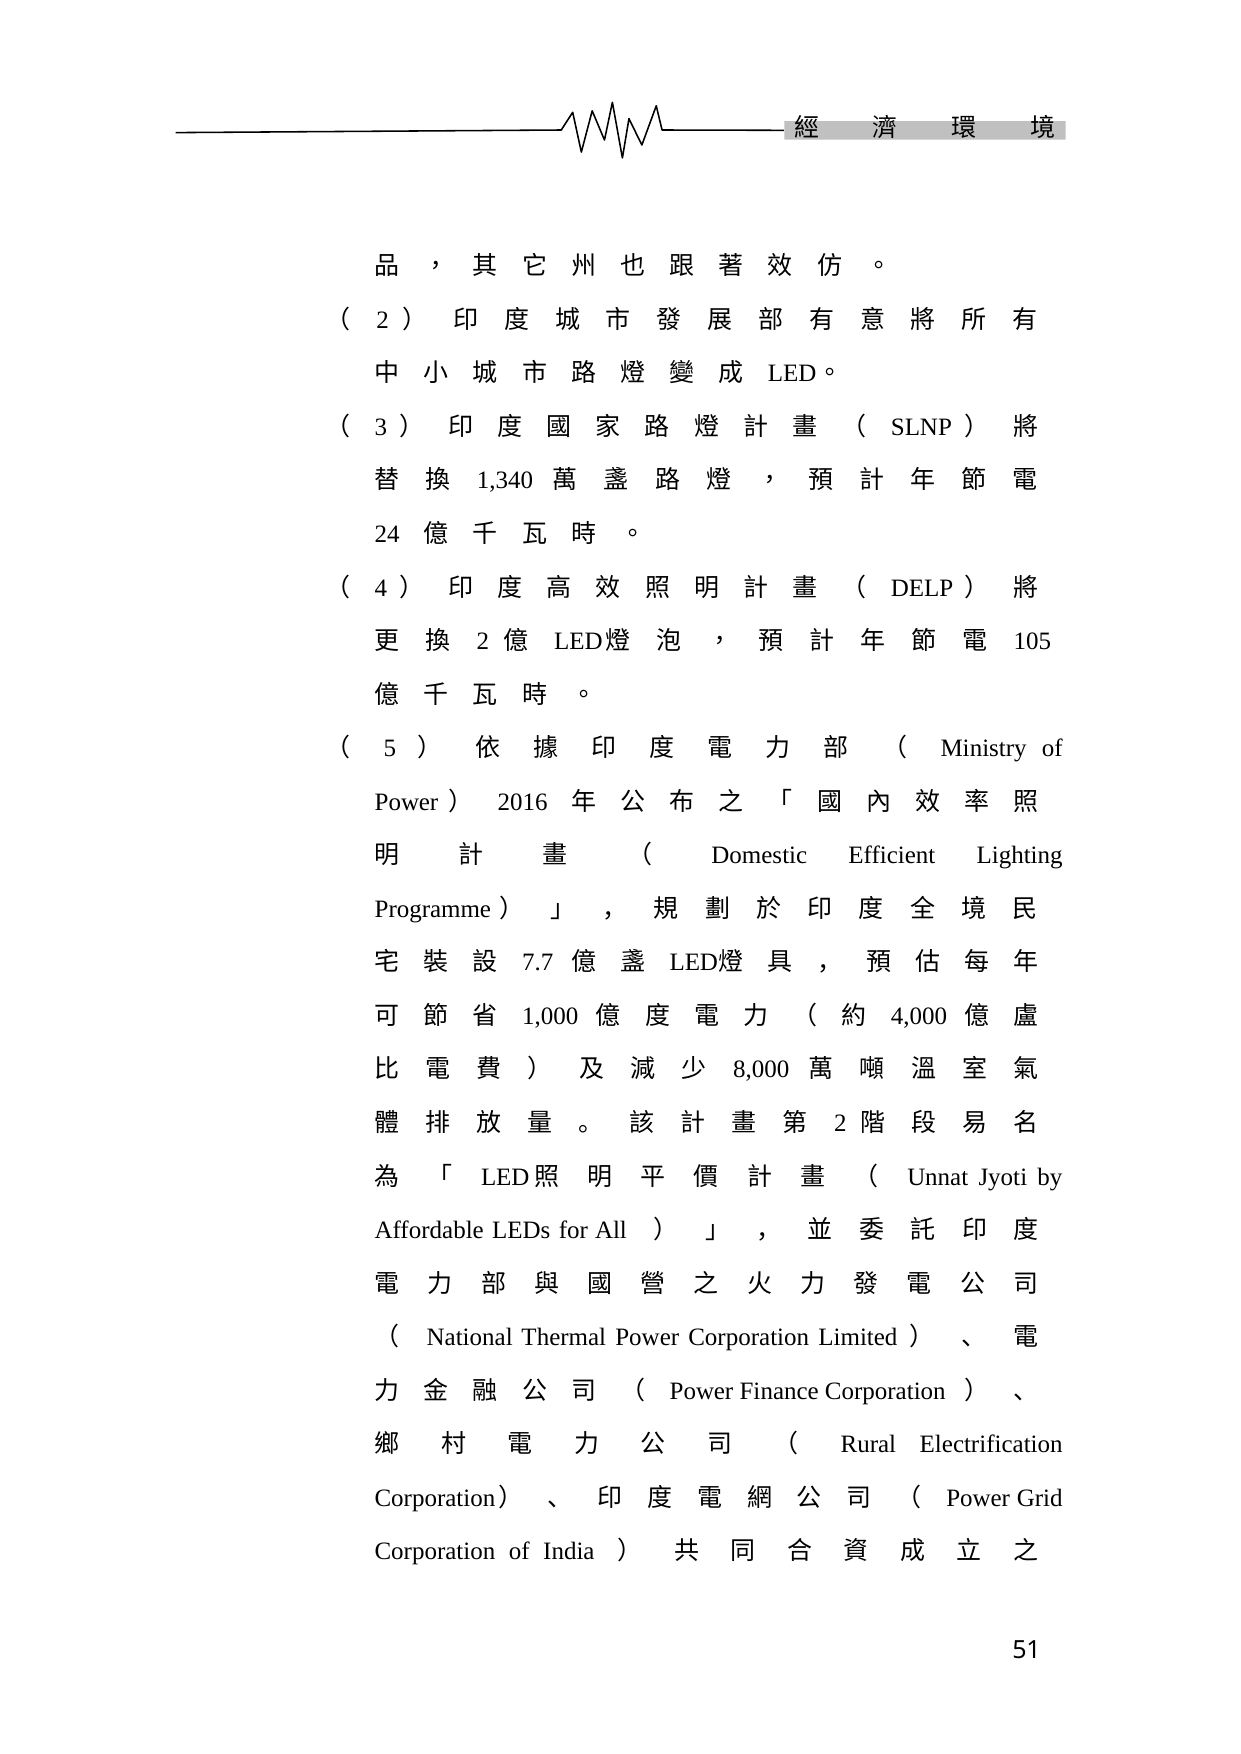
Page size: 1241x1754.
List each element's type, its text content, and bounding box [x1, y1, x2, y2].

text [301, 237, 1063, 291]
text （4）印度高效照明計畫（DELP）將更換ED燈泡，預計年節電105億千瓦時。 [301, 558, 1063, 719]
text （2）印度城市發展部有意將所有中小城市路燈變成LED。 [301, 291, 1063, 398]
text （3）印度國家路燈計畫（SLNP）將替換1,340萬盞路燈，預計年節電24億千瓦時。 [301, 398, 1063, 558]
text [301, 719, 1063, 1576]
